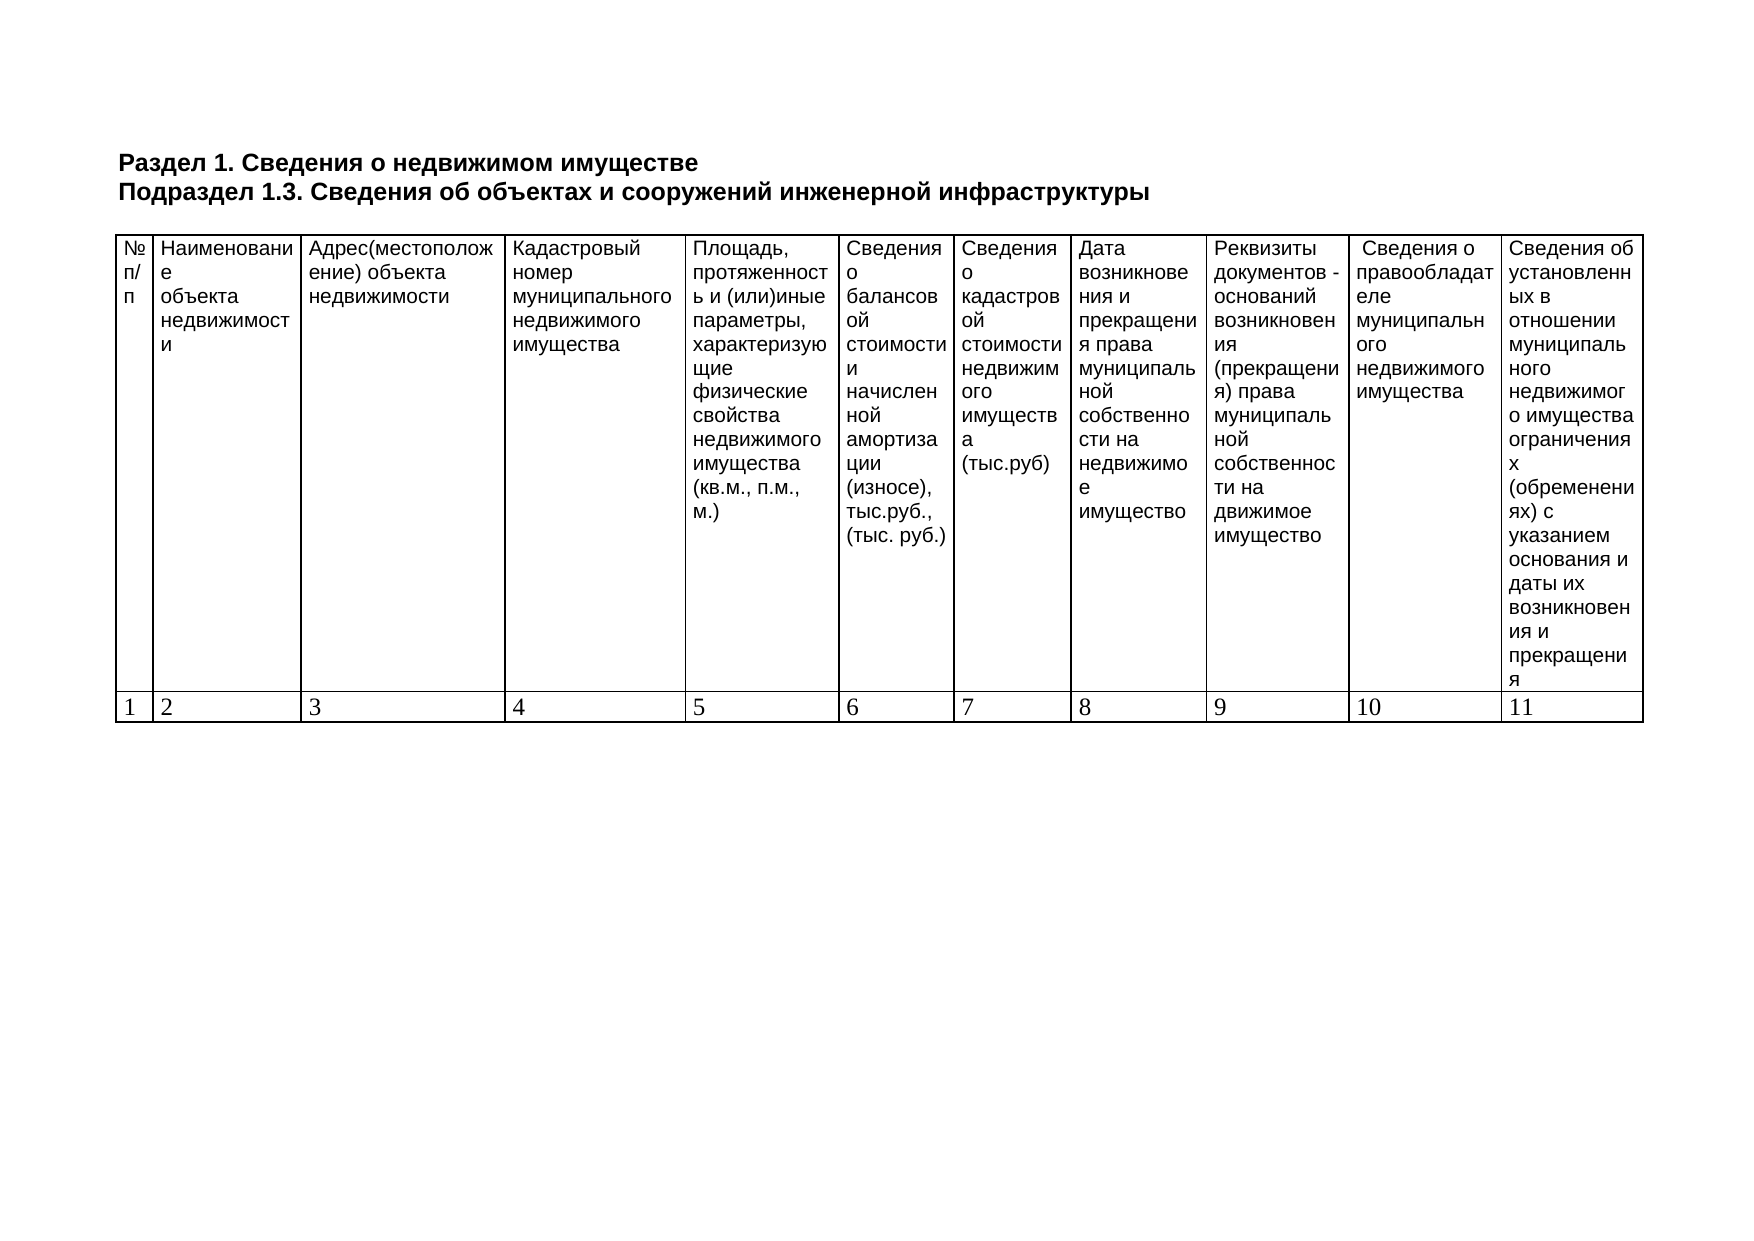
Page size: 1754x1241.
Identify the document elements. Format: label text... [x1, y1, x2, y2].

table_cell 9 [1207, 692, 1348, 721]
table_cell 11 [1502, 692, 1642, 721]
table_cell 2 [154, 692, 300, 721]
table_header Сведения о кадастровой стоимости недвижимого имущества (тыс.руб) [955, 236, 1070, 691]
table_cell 8 [1072, 692, 1206, 721]
table_header Сведения о правообладателе муниципального недвижимого имущества [1350, 236, 1501, 691]
table_header Сведения о балансовой стоимости и начисленной амортизации (износе), тыс.руб., (тыс. руб.) [840, 236, 953, 691]
table_cell 3 [302, 692, 504, 721]
table_header Наименование объекта недвижимости [154, 236, 300, 691]
table_cell 7 [955, 692, 1070, 721]
table_cell 1 [117, 692, 152, 721]
text Раздел 1. Сведения о недвижимом имуществе [118, 148, 1636, 176]
table_cell 4 [506, 692, 685, 721]
table_header Адрес(местоположение) объекта недвижимости [302, 236, 504, 691]
table_cell 5 [686, 692, 838, 721]
table_header Реквизиты документов - оснований возникновения (прекращения) права муниципальной собственности на движимое имущество [1207, 236, 1348, 691]
text Подраздел 1.3. Сведения об объектах и сооружений инженерной инфраструктуры [118, 176, 1636, 205]
table_header Площадь, протяженность и (или)иные параметры, характеризующие физические свойства недвижимого имущества (кв.м., п.м., м.) [686, 236, 838, 691]
table_header Дата возникновения и прекращения права муниципальной собственности на недвижимое имущество [1072, 236, 1206, 691]
table_cell 6 [840, 692, 953, 721]
table_header Кадастровый номер муниципального недвижимого имущества [506, 236, 685, 691]
table_header Сведения об установленных в отношении муниципального недвижимого имущества ограничениях (обременениях) с указанием основания и даты их возникновения и прекращения [1502, 236, 1642, 691]
table_cell 10 [1350, 692, 1501, 721]
table_header № п/п [117, 236, 152, 691]
